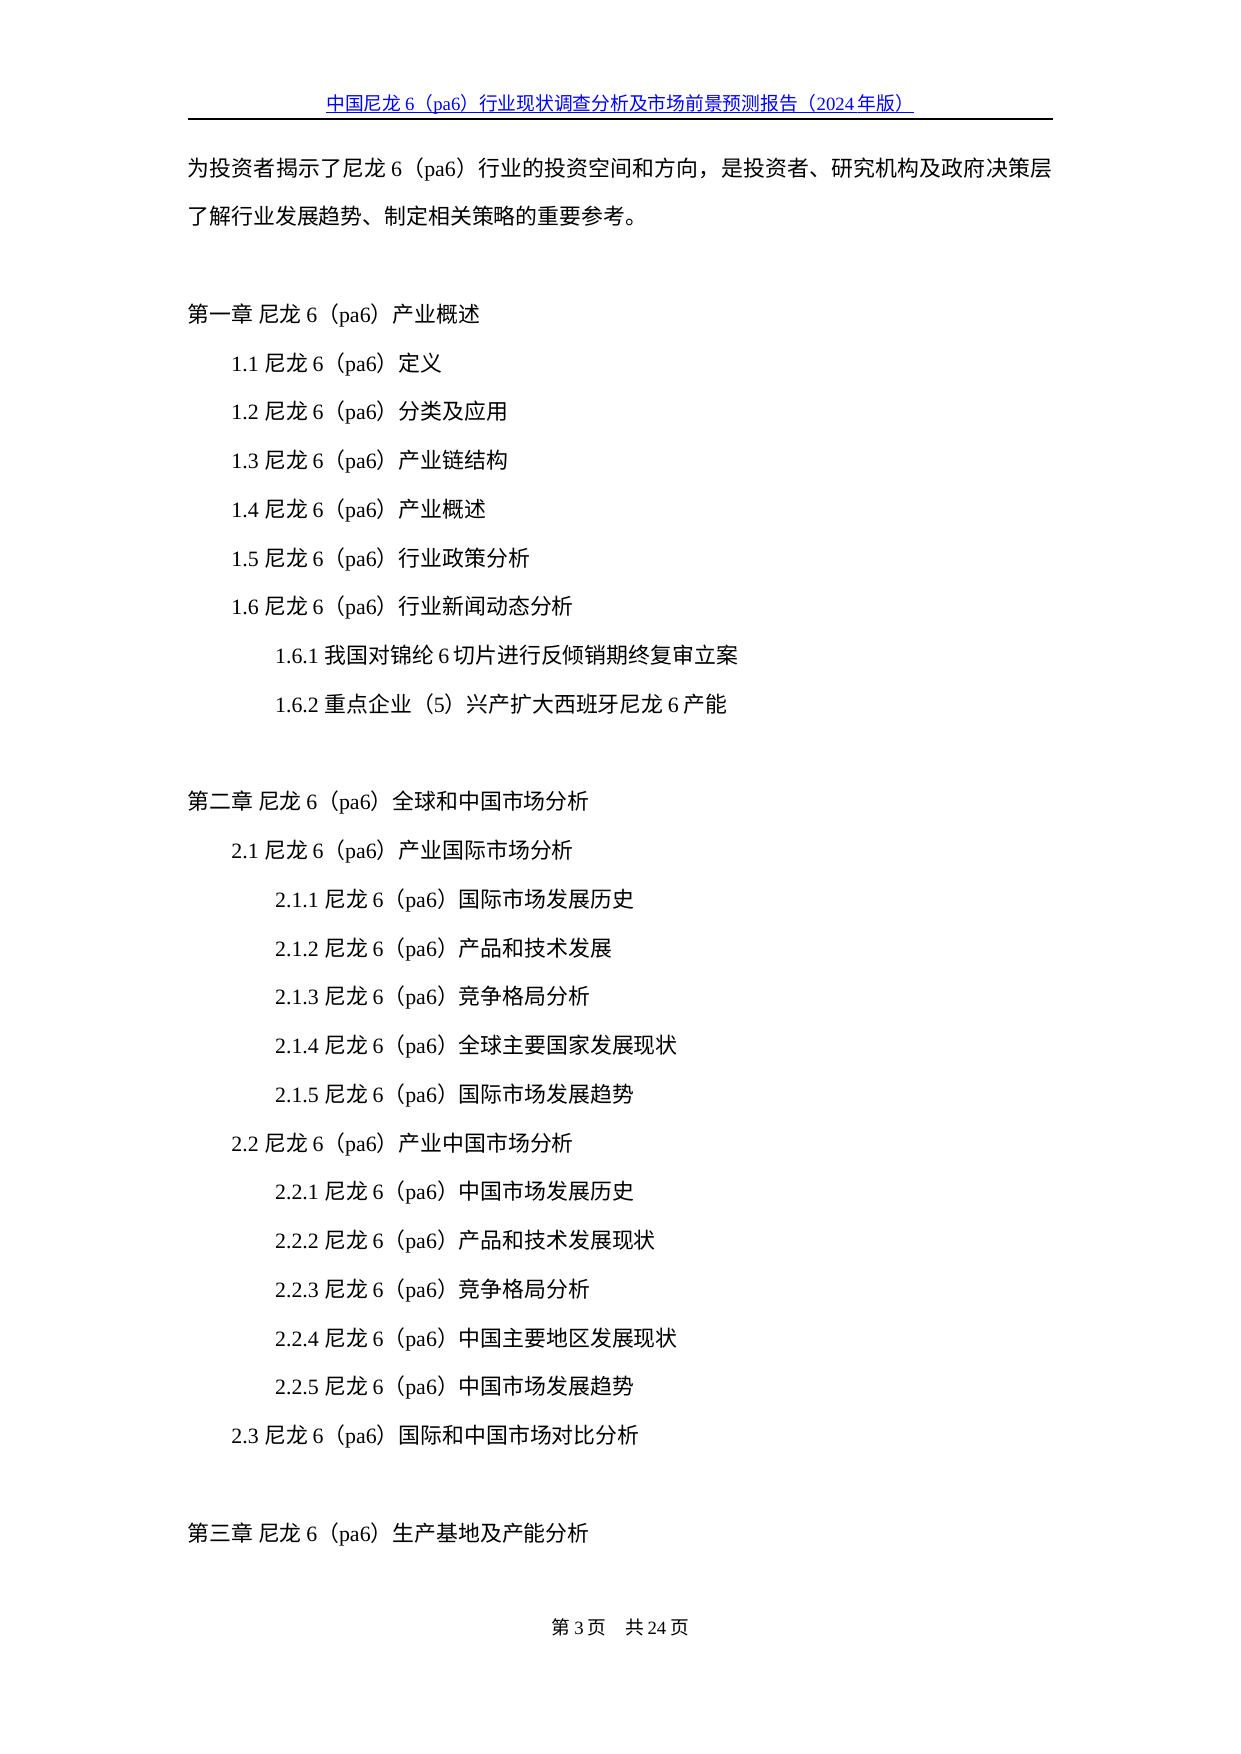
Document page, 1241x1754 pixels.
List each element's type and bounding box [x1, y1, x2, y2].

text [187, 150, 1053, 1548]
